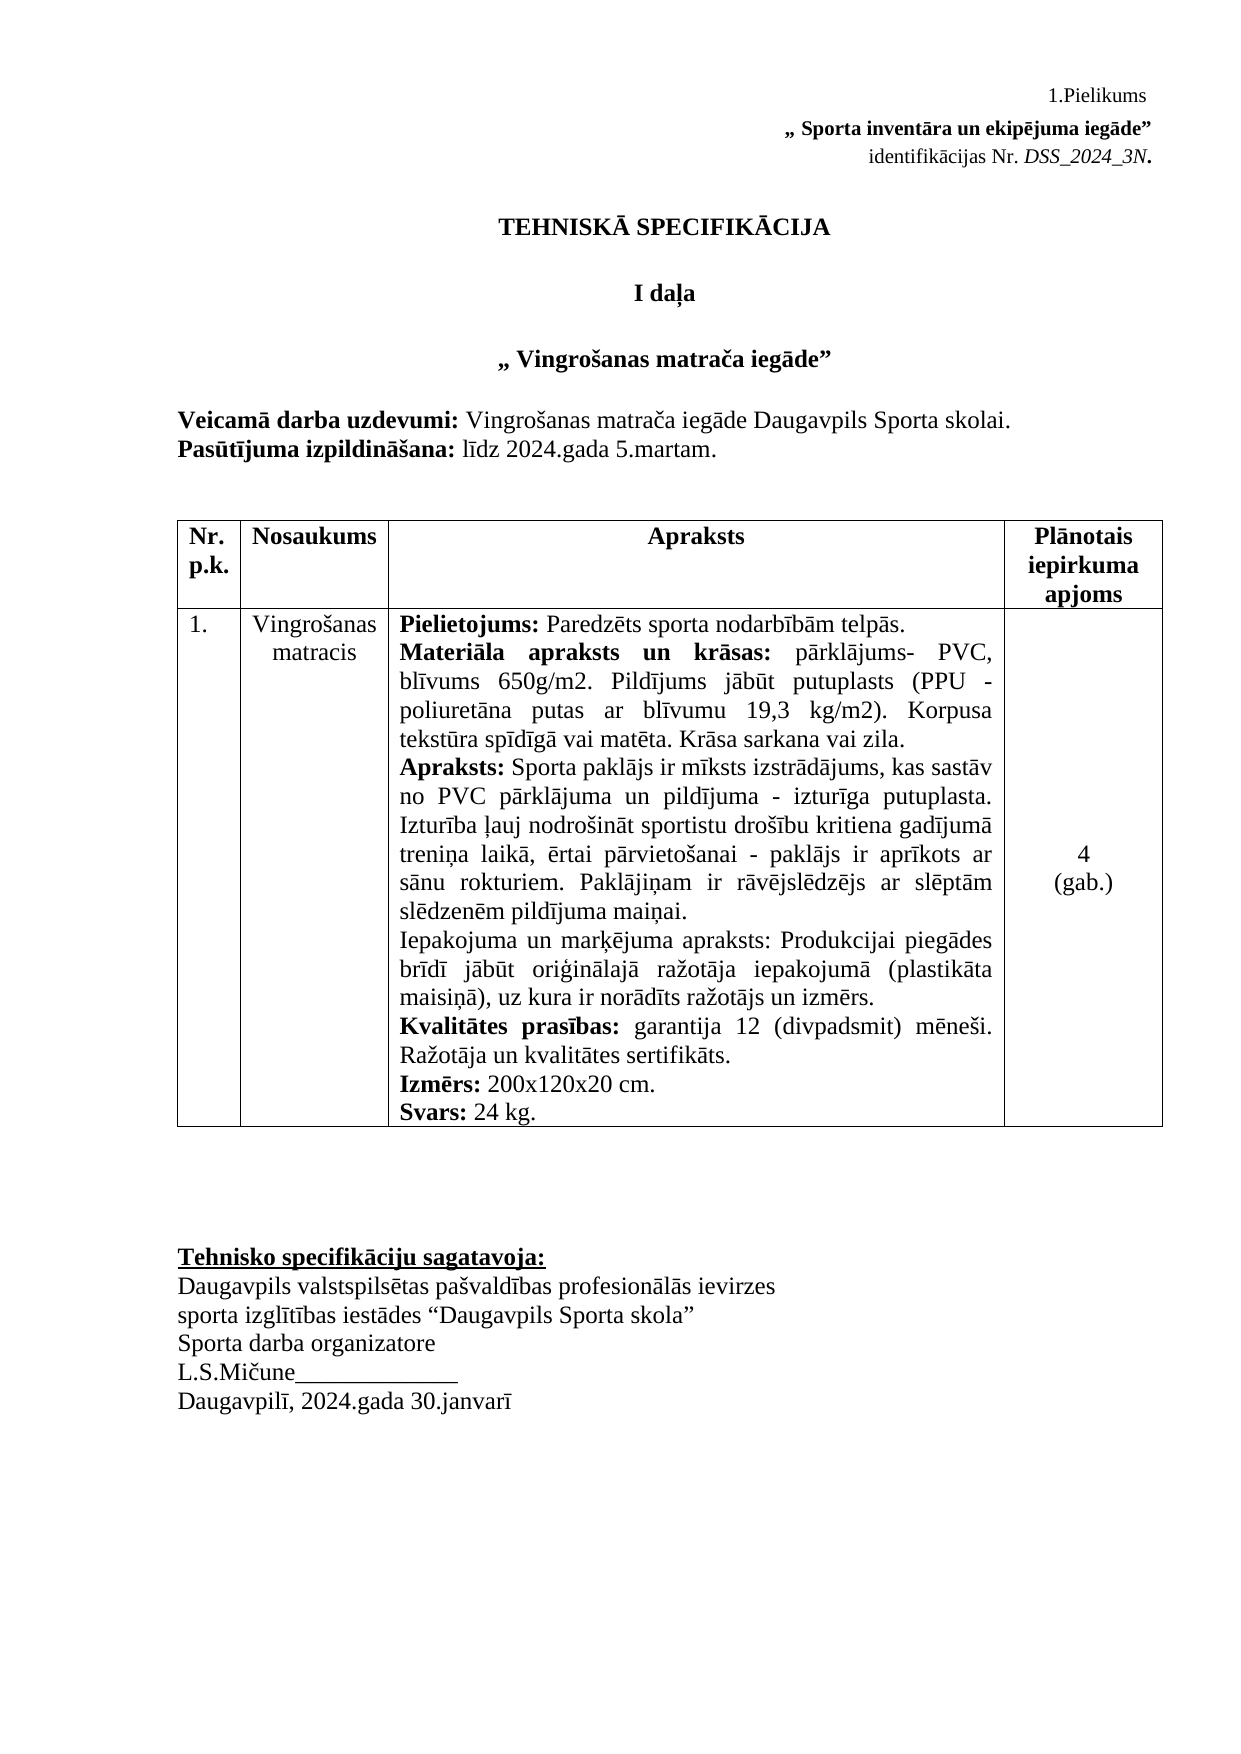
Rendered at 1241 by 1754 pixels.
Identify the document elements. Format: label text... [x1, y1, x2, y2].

table_cell Pielietojums: Paredzēts sporta nodarbībām telpās. Materiāla apraksts un krāsas: pārklājums- PVC, blīvums 650g/m2. Pildījums jābūt putuplasts (PPU - poliuretāna putas ar blīvumu 19,3 kg/m2). Korpusa tekstūra spīdīgā vai matēta. Krāsa sarkana vai zila. Apraksts: Sporta paklājs ir mīksts izstrādājums, kas sastāv no PVC pārklājuma un pildījuma - izturīga putuplasta. Izturība ļauj nodrošināt sportistu drošību kritiena gadījumā treniņa laikā, ērtai pārvietošanai - paklājs ir aprīkots ar sānu rokturiem. Paklājiņam ir rāvējslēdzējs ar slēptām slēdzenēm pildījuma maiņai. Iepakojuma un marķējuma apraksts: Produkcijai piegādes brīdī jābūt oriģinālajā ražotāja iepakojumā (plastikāta maisiņā), uz kura ir norādīts ražotājs un izmērs. Kvalitātes prasības: garantija 12 (divpadsmit) mēneši. Ražotāja un kvalitātes sertifikāts. Izmērs: 200x120x20 cm. Svars: 24 kg. [389, 609, 1004, 1126]
text sporta izglītības iestādes “Daugavpils Sporta skola” [177, 1300, 1152, 1328]
text Daugavpilī, 2024.gada 30.janvarī [177, 1386, 1152, 1415]
text Sporta darba organizatore [177, 1328, 1152, 1357]
table_cell Vingrošanas matracis [241, 609, 388, 1126]
table_cell 1. [178, 609, 240, 1126]
text Veicamā darba uzdevumi: Vingrošanas matrača iegāde Daugavpils Sporta skolai. [177, 405, 1152, 434]
table_header Nosaukums [241, 521, 388, 608]
text 1.Pielikums „ Sporta inventāra un ekipējuma iegāde” identifikācijas Nr. DSS_2024_3N. [207, 83, 1152, 168]
text TEHNISKĀ SPECIFIKĀCIJA [177, 212, 1152, 240]
text Tehnisko specifikāciju sagatavoja: [177, 1242, 1152, 1271]
text „ Vingrošanas matrača iegāde” [177, 344, 1152, 372]
table_header Apraksts [389, 521, 1004, 608]
text Pasūtījuma izpildināšana: līdz 2024.gada 5.martam. [177, 434, 1152, 463]
text Daugavpils valstspilsētas pašvaldības profesionālās ievirzes [177, 1271, 1152, 1300]
table_header Nr. p.k. [178, 521, 240, 608]
text L.S.Mičune_____________ [177, 1357, 1152, 1386]
table_header Plānotais iepirkuma apjoms [1005, 521, 1162, 608]
text I daļa [177, 278, 1152, 306]
table_cell 4 (gab.) [1005, 609, 1162, 1126]
